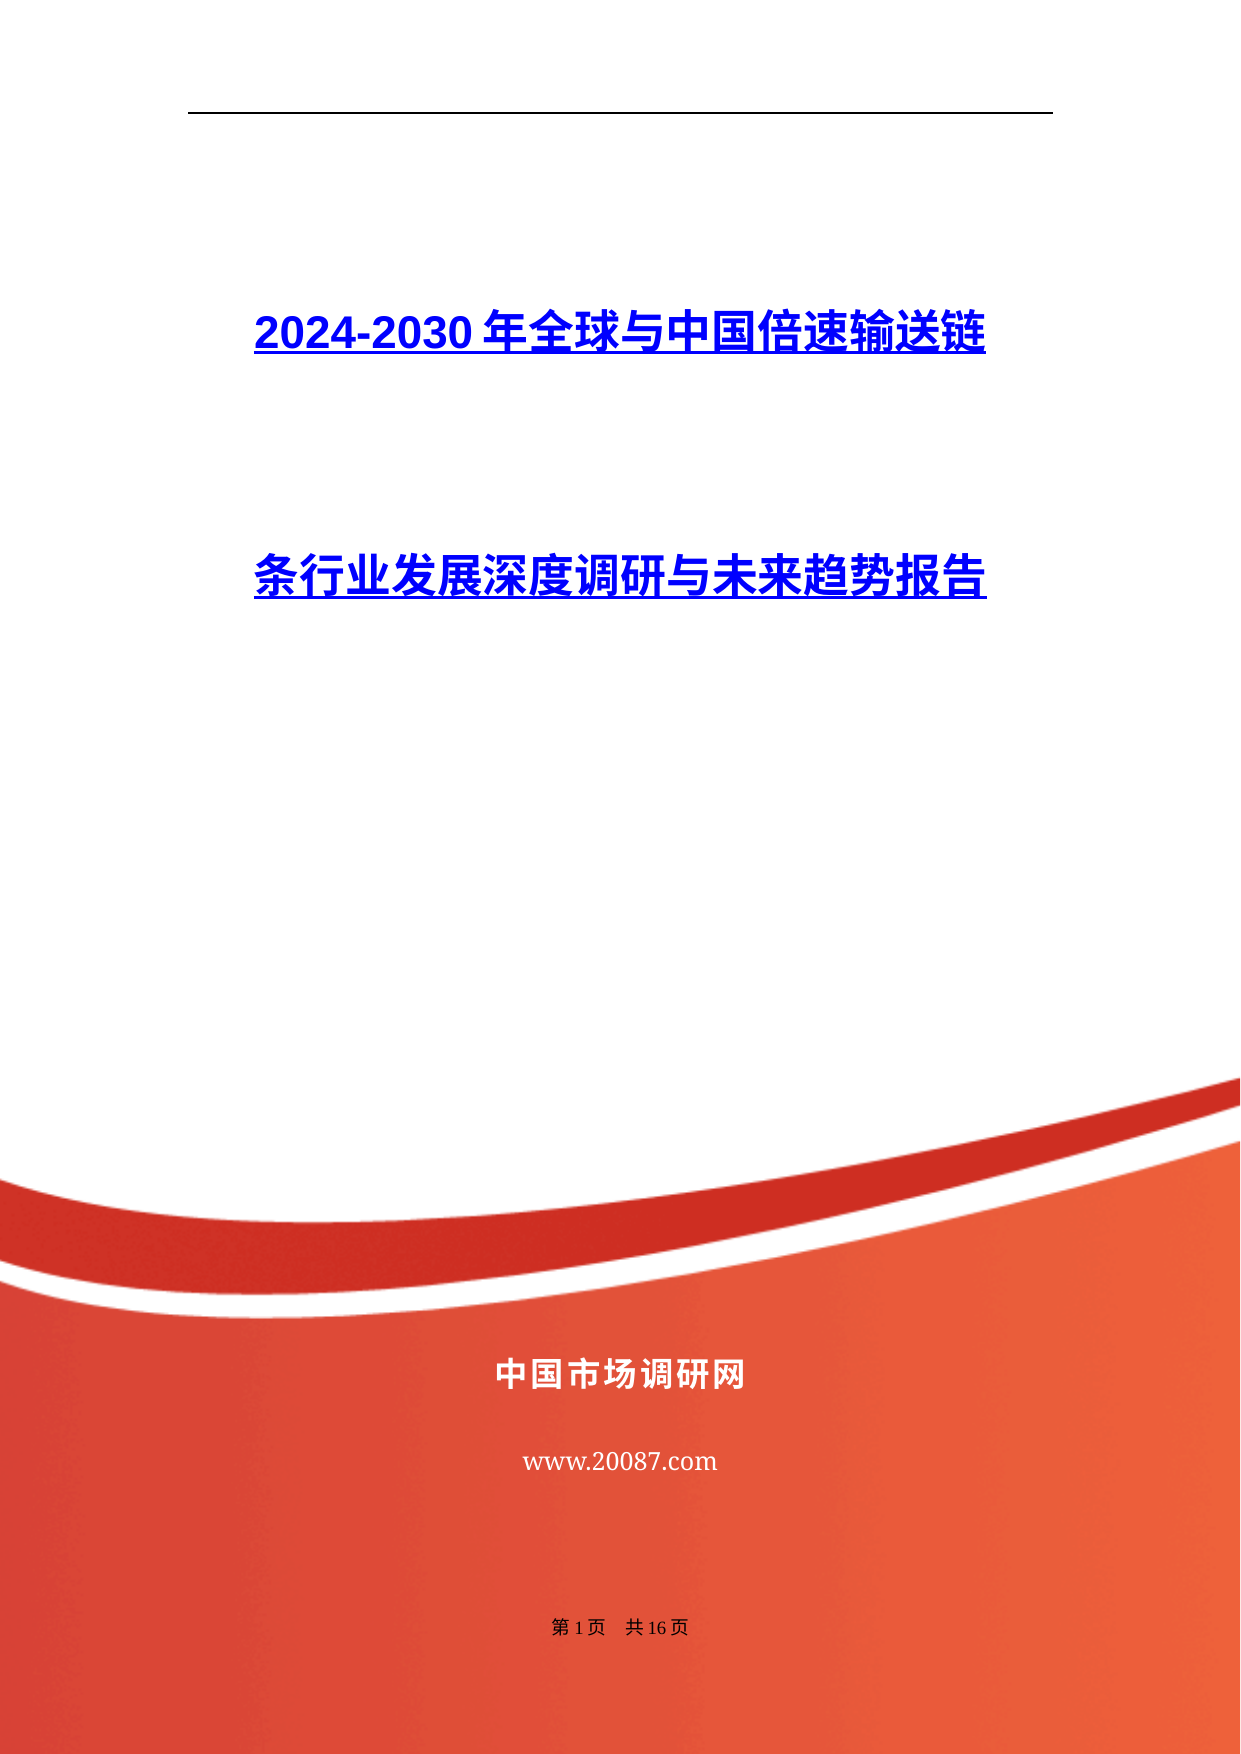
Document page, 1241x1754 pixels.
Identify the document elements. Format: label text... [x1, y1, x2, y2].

picture [0, 1006, 1241, 1754]
subtitle 中国市场调研网 [187, 1339, 1053, 1404]
text www.20087.com [187, 1428, 1053, 1493]
table_header 2024-2030年全球与中国倍速输送链条行业发展深度调研与未来趋势报告 [188, 207, 1053, 773]
